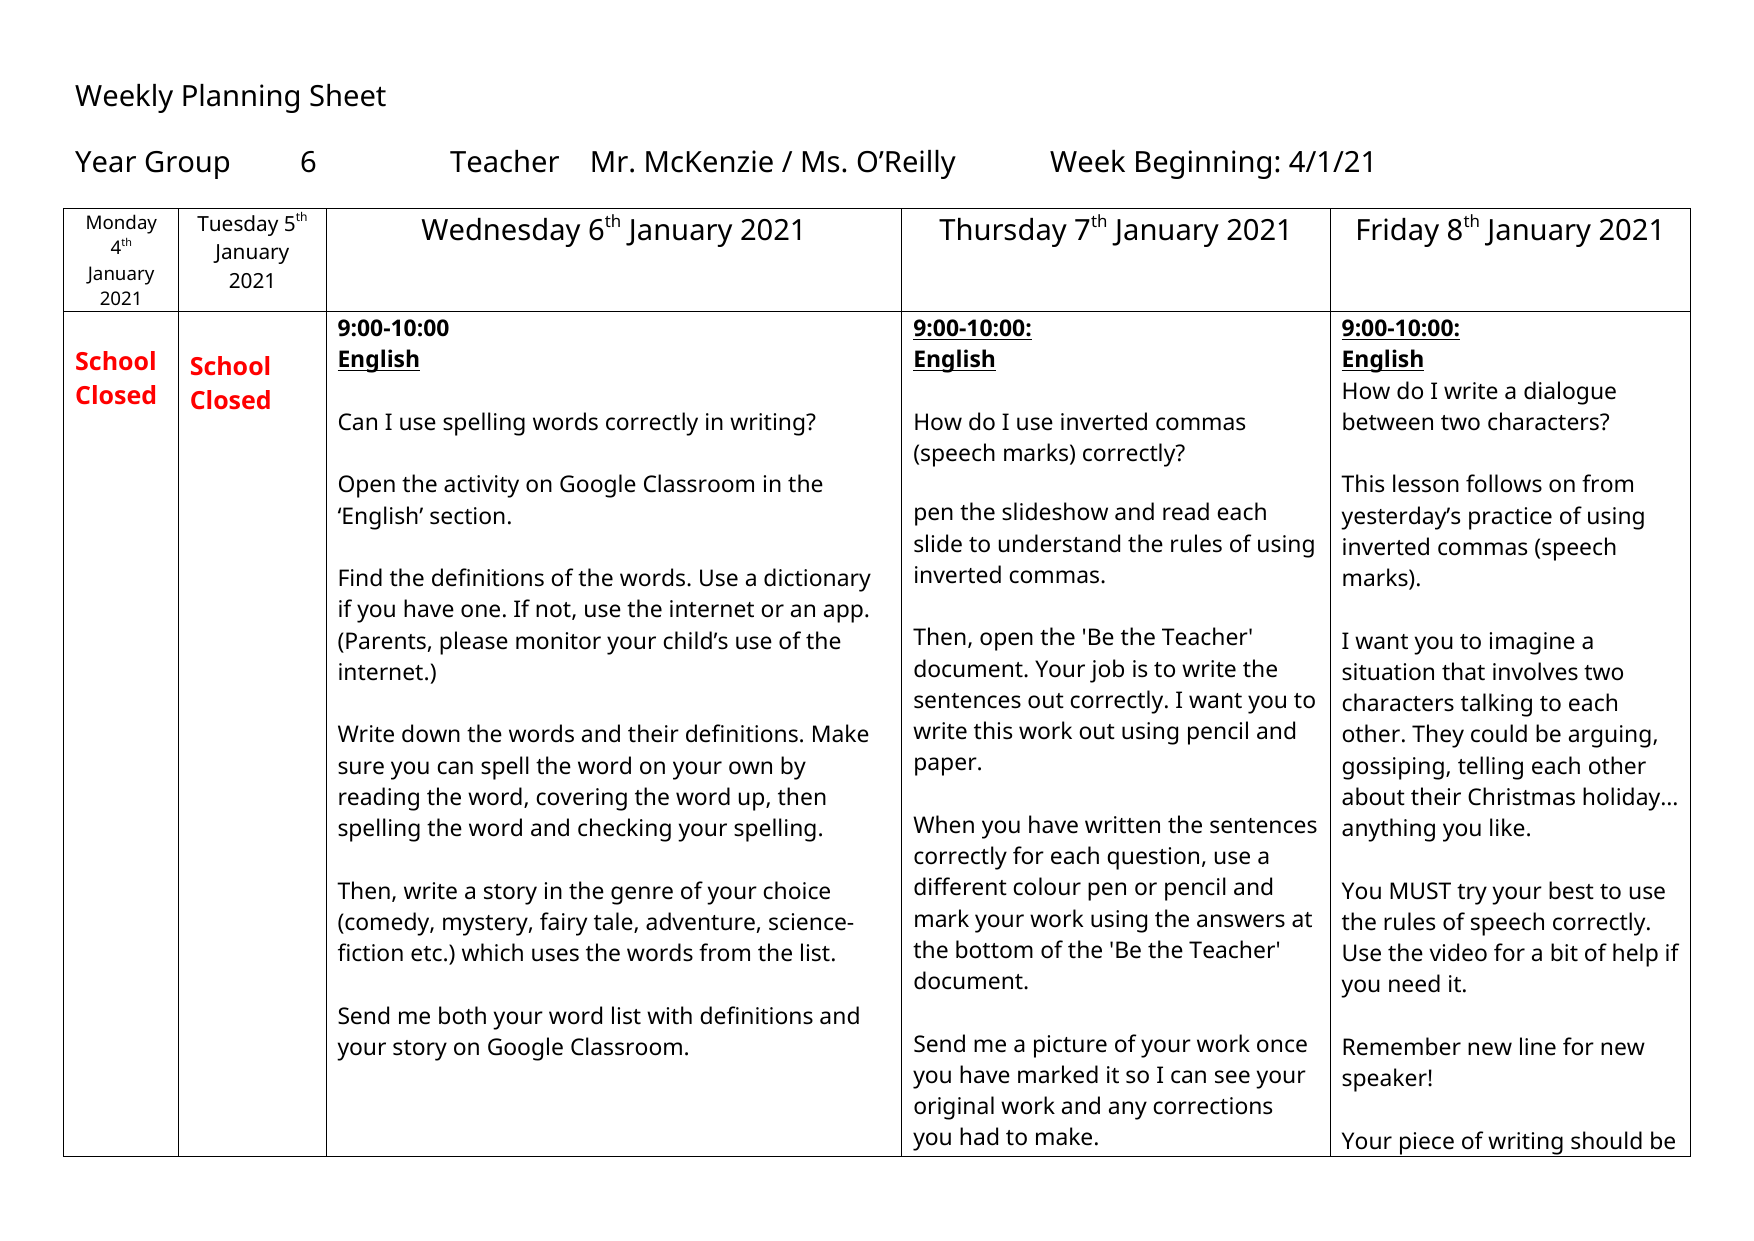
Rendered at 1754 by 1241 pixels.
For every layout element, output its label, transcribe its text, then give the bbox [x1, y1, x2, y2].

table_cell School Closed [179, 312, 326, 1156]
table_header Friday 8th January 2021 [1331, 209, 1690, 311]
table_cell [902, 312, 1330, 1156]
table_cell School Closed [64, 312, 178, 1156]
text Year Group 6 Teacher Mr. McKenzie / Ms. O’Reilly Week Beginning: 4/1/21 [75, 141, 1679, 181]
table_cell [327, 312, 901, 1156]
table_header Tuesday 5th January 2021 [179, 209, 326, 311]
table_header Thursday 7th January 2021 [902, 209, 1330, 311]
table_header Wednesday 6th January 2021 [327, 209, 901, 311]
text Weekly Planning Sheet [75, 75, 1679, 115]
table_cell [1331, 312, 1690, 1156]
table_header Monday 4th January 2021 [64, 209, 178, 311]
